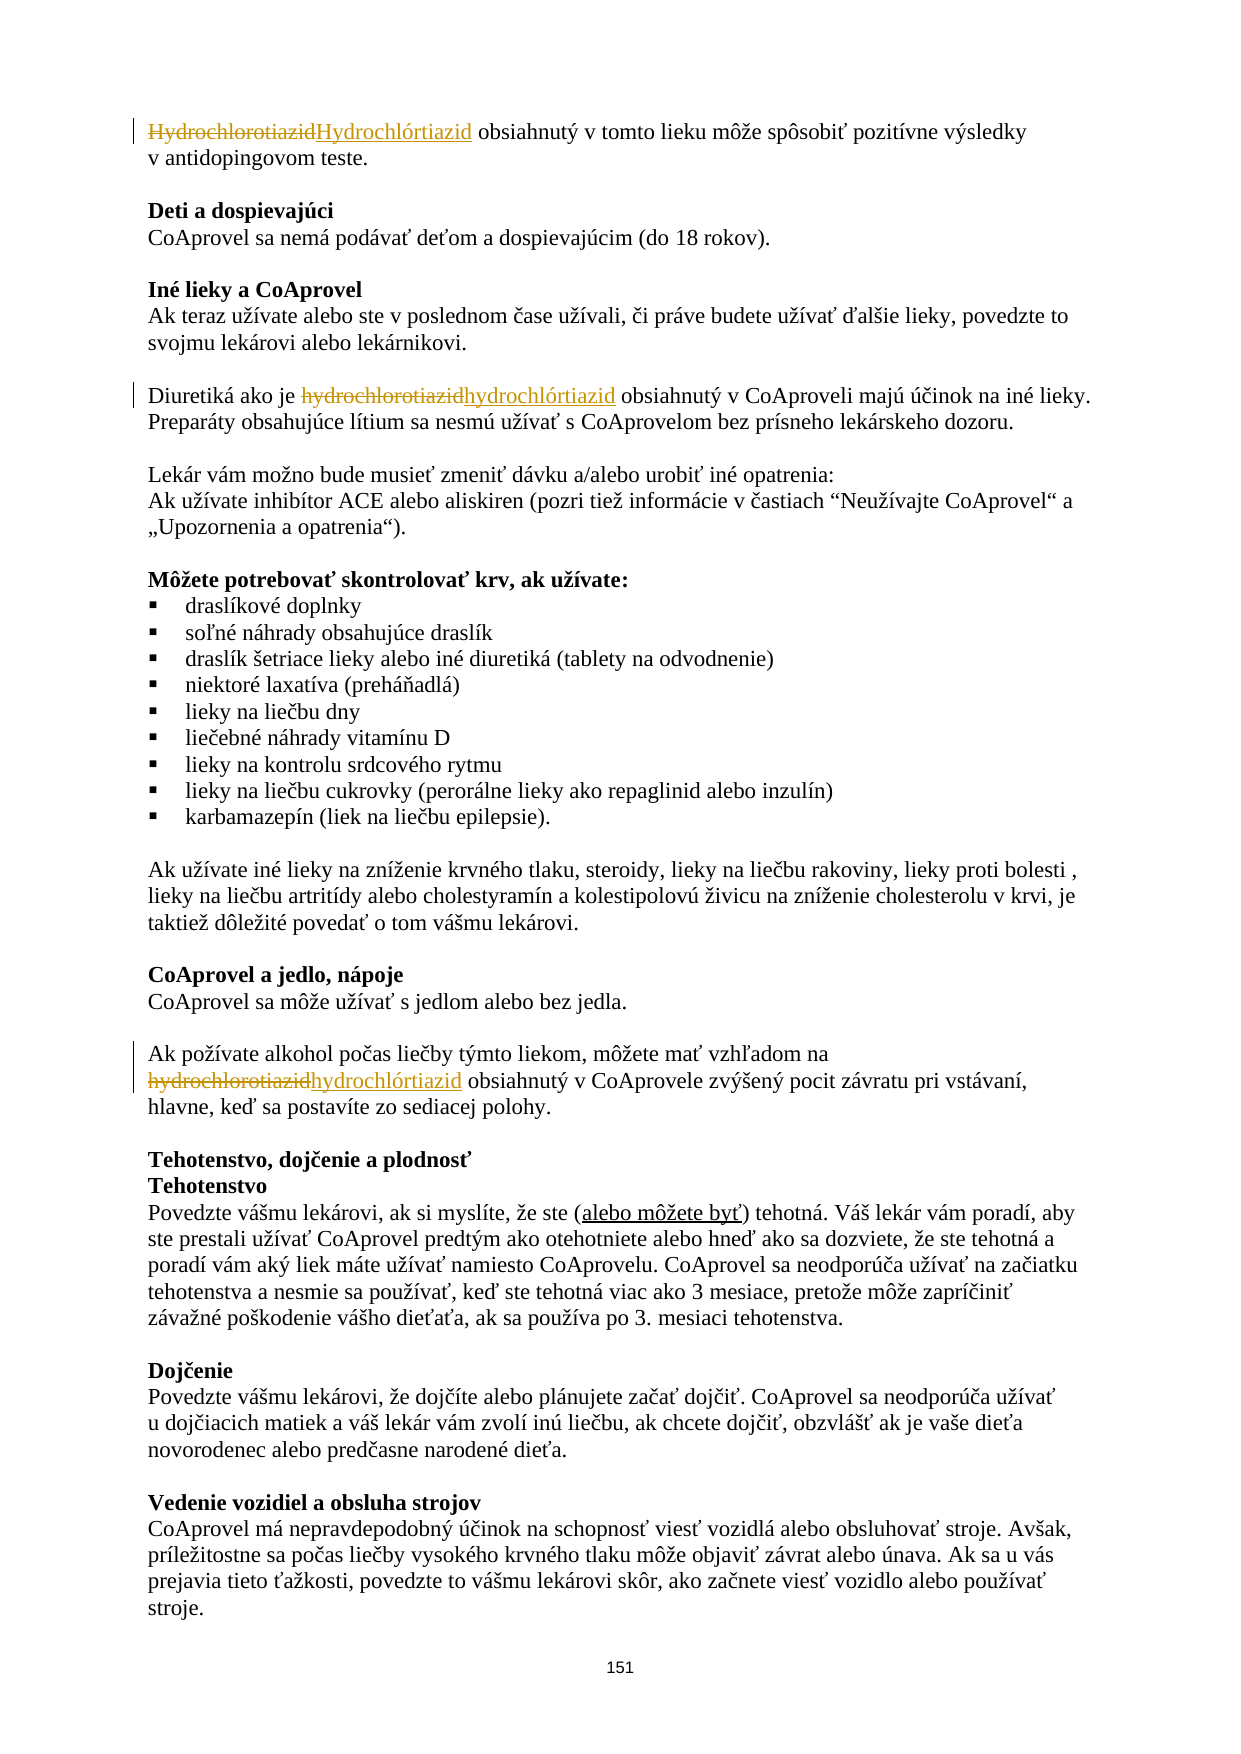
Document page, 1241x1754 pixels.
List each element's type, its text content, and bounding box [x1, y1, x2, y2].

text liečebné náhrady vitamínu D [148, 724, 1093, 751]
subtitle Dojčenie [148, 1357, 1093, 1383]
text CoAprovel sa nemá podávať deťom a dospievajúcim (do 18 rokov). [148, 223, 1093, 250]
subtitle Môžete potrebovať skontrolovať krv, ak užívate: [148, 566, 1093, 592]
subtitle Tehotenstvo, dojčenie a plodnosť [148, 1146, 1093, 1172]
text Lekár vám možno bude musieť zmeniť dávku a/alebo urobiť iné opatrenia: [148, 461, 1093, 487]
subtitle Tehotenstvo [148, 1172, 1093, 1199]
text niektoré laxatíva (preháňadlá) [148, 672, 1093, 698]
subtitle Vedenie vozidiel a obsluha strojov [148, 1488, 1093, 1515]
text draslík šetriace lieky alebo iné diuretiká (tablety na odvodnenie) [148, 645, 1093, 672]
text CoAprovel a jedlo, nápoje [148, 961, 1093, 988]
subtitle Deti a dospievajúci [148, 197, 1093, 223]
text Ak teraz užívate alebo ste v poslednom čase užívali, či práve budete užívať ďalšie lieky, povedzte to svojmu lekárovi alebo lekárnikovi. [148, 303, 1093, 355]
text lieky na liečbu dny [148, 698, 1093, 724]
text lieky na kontrolu srdcového rytmu [148, 751, 1093, 777]
text CoAprovel má nepravdepodobný účinok na schopnosť viesť vozidlá alebo obsluhovať stroje. Avšak, príležitostne sa počas liečby vysokého krvného tlaku môže objaviť závrat alebo únava. Ak sa u vás prejavia tieto ťažkosti, povedzte to vášmu lekárovi skôr, ako začnete viesť vozidlo alebo používať stroje. [148, 1515, 1093, 1620]
subtitle Iné lieky a CoAprovel [148, 276, 1093, 303]
text Povedzte vášmu lekárovi, že dojčíte alebo plánujete začať dojčiť. CoAprovel sa neodporúča užívať u dojčiacich matiek a váš lekár vám zvolí inú liečbu, ak chcete dojčiť, obzvlášť ak je vaše dieťa novorodenec alebo predčasne narodené dieťa. [148, 1383, 1093, 1462]
text lieky na liečbu cukrovky (perorálne lieky ako repaglinid alebo inzulín) [148, 777, 1093, 803]
text soľné náhrady obsahujúce draslík [148, 619, 1093, 645]
text obsiahnutý v tomto lieku môže spôsobiť pozitívne výsledky v antidopingovom teste. [148, 118, 1093, 171]
text Diuretiká ako je obsiahnutý v CoAproveli majú účinok na iné lieky. Preparáty obsahujúce lítium sa nesmú užívať s CoAprovelom bez prísneho lekárskeho dozoru. [148, 382, 1093, 434]
text draslíkové doplnky [148, 592, 1093, 619]
text Ak požívate alkohol počas liečby týmto liekom, môžete mať vzhľadom na obsiahnutý v CoAprovele zvýšený pocit závratu pri vstávaní, hlavne, keď sa postavíte zo sediacej polohy. [148, 1041, 1093, 1119]
text karbamazepín (liek na liečbu epilepsie). [148, 803, 1093, 830]
text CoAprovel sa môže užívať s jedlom alebo bez jedla. [148, 988, 1093, 1014]
text Ak užívate inhibítor ACE alebo aliskiren (pozri tiež informácie v častiach “Neužívajte CoAprovel“ a „Upozornenia a opatrenia“). [148, 487, 1093, 540]
text Povedzte vášmu lekárovi, ak si myslíte, že ste (alebo môžete byť) tehotná. Váš lekár vám poradí, aby ste prestali užívať CoAprovel predtým ako otehotniete alebo hneď ako sa dozviete, že ste tehotná a poradí vám aký liek máte užívať namiesto CoAprovelu. CoAprovel sa neodporúča užívať na začiatku tehotenstva a nesmie sa používať, keď ste tehotná viac ako 3 mesiace, pretože môže zapríčiniť závažné poškodenie vášho dieťaťa, ak sa používa po 3. mesiaci tehotenstva. [148, 1199, 1093, 1330]
text Ak užívate iné lieky na zníženie krvného tlaku, steroidy, lieky na liečbu rakoviny, lieky proti bolesti , lieky na liečbu artritídy alebo cholestyramín a kolestipolovú živicu na zníženie cholesterolu v krvi, je taktiež dôležité povedať o tom vášmu lekárovi. [148, 856, 1093, 935]
